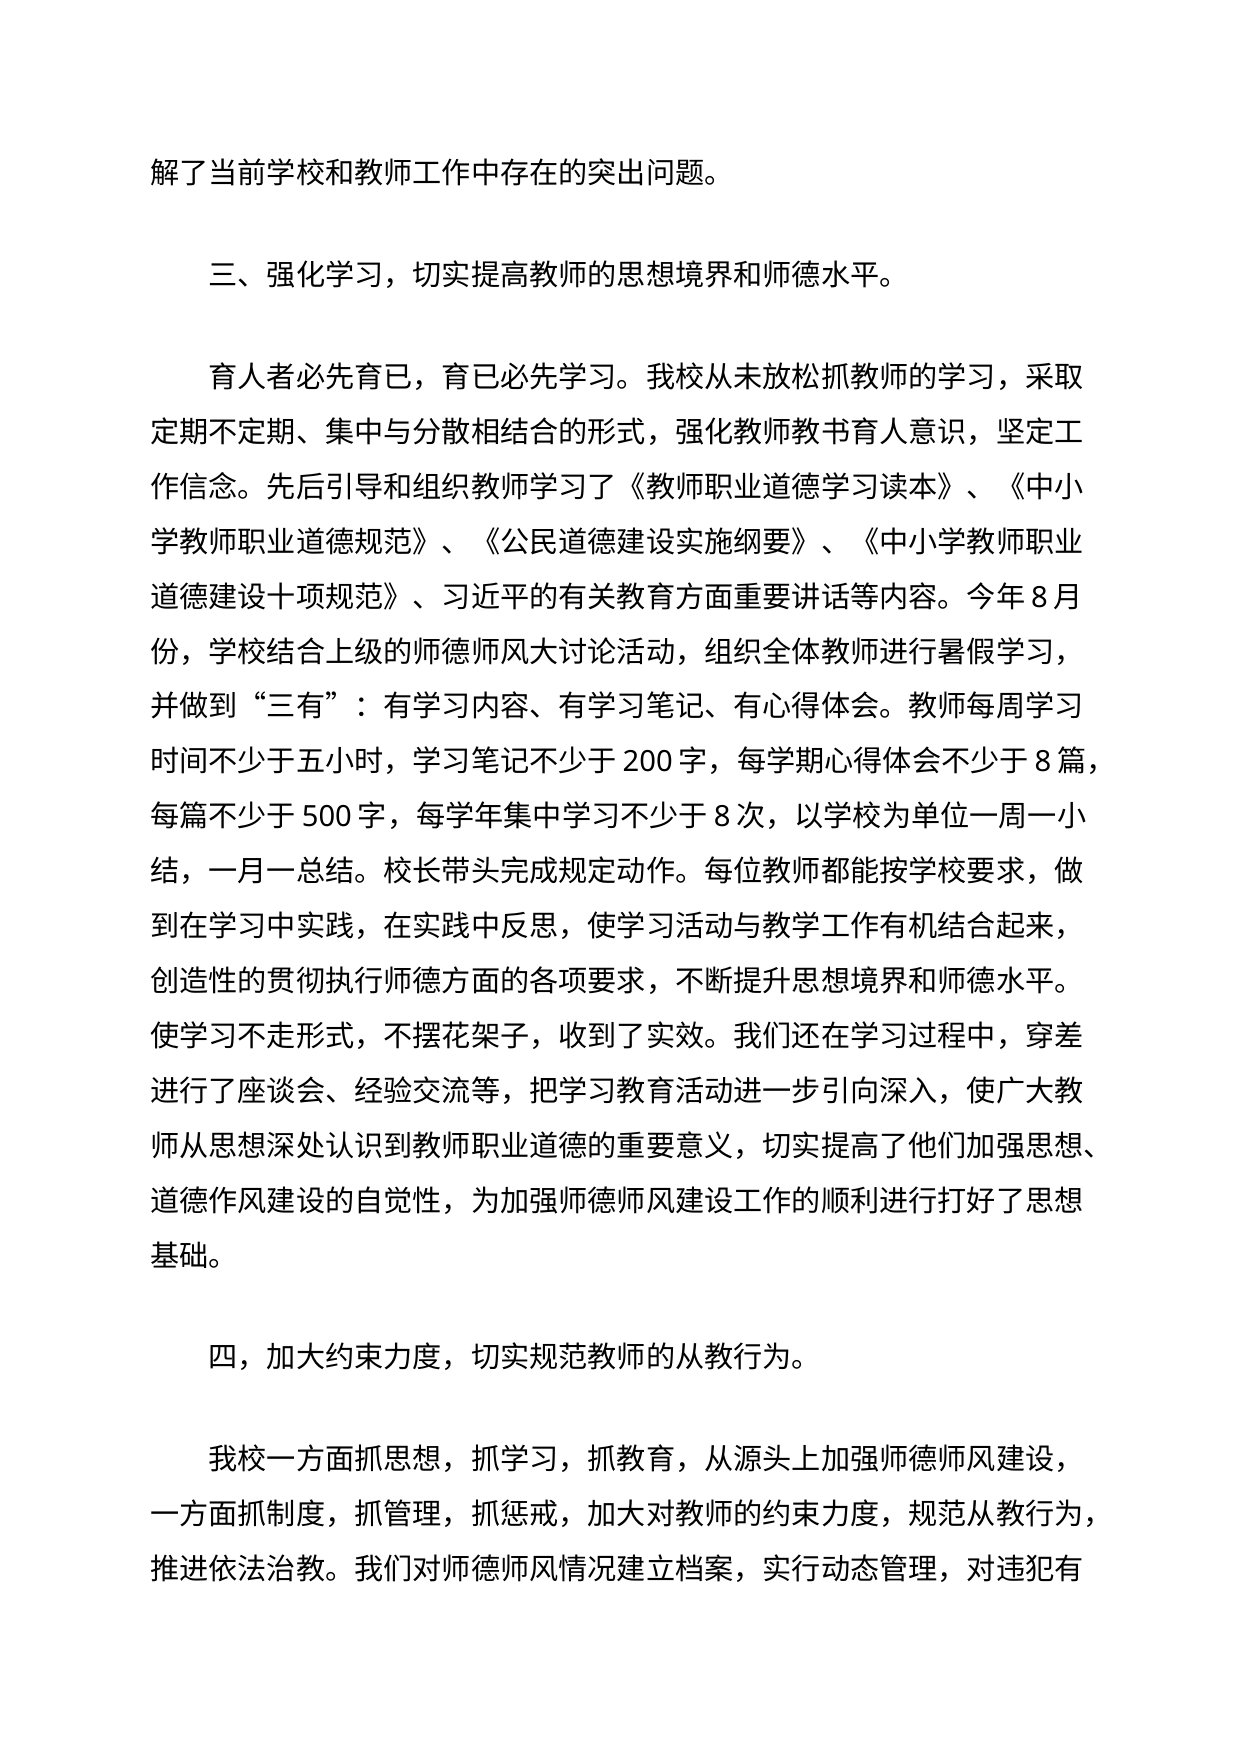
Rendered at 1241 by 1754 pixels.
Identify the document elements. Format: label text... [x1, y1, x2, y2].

text 四，加大约束力度，切实规范教师的从教行为。 [150, 1334, 1090, 1376]
text 育人者必先育已，育已必先学习。我校从未放松抓教师的学习，采取定期不定期、集中与分散相结合的形式，强化教师教书育人意识，坚定工作信念。先后引导和组织教师学习了《教师职业道德学习读本》、《中小学教师职业道德规范》、《公民道德建设实施纲要》、《中小学教师职业道德建设十项规范》、习近平的有关教育方面重要讲话等内容。今年8月份，学校结合上级的师德师风大讨论活动，组织全体教师进行暑假学习，并做到“三有”：有学习内容、有学习笔记、有心得体会。教师每周学习时间不少于五小时，学习笔记不少于200字，每学期心得体会不少于8篇，每篇不少于500字，每学年集中学习不少于8次，以学校为单位一周一小结，一月一总结。校长带头完成规定动作。每位教师都能按学校要求，做到在学习中实践，在实践中反思，使学习活动与教学工作有机结合起来，创造性的贯彻执行师德方面的各项要求，不断提升思想境界和师德水平。使学习不走形式，不摆花架子，收到了实效。我们还在学习过程中，穿差进行了座谈会、经验交流等，把学习教育活动进一步引向深入，使广大教师从思想深处认识到教师职业道德的重要意义，切实提高了他们加强思想、道德作风建设的自觉性，为加强师德师风建设工作的顺利进行打好了思想基础。 [150, 353, 1090, 1274]
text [150, 1436, 1090, 1588]
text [150, 150, 1090, 192]
text 三、强化学习，切实提高教师的思想境界和师德水平。 [150, 252, 1090, 294]
